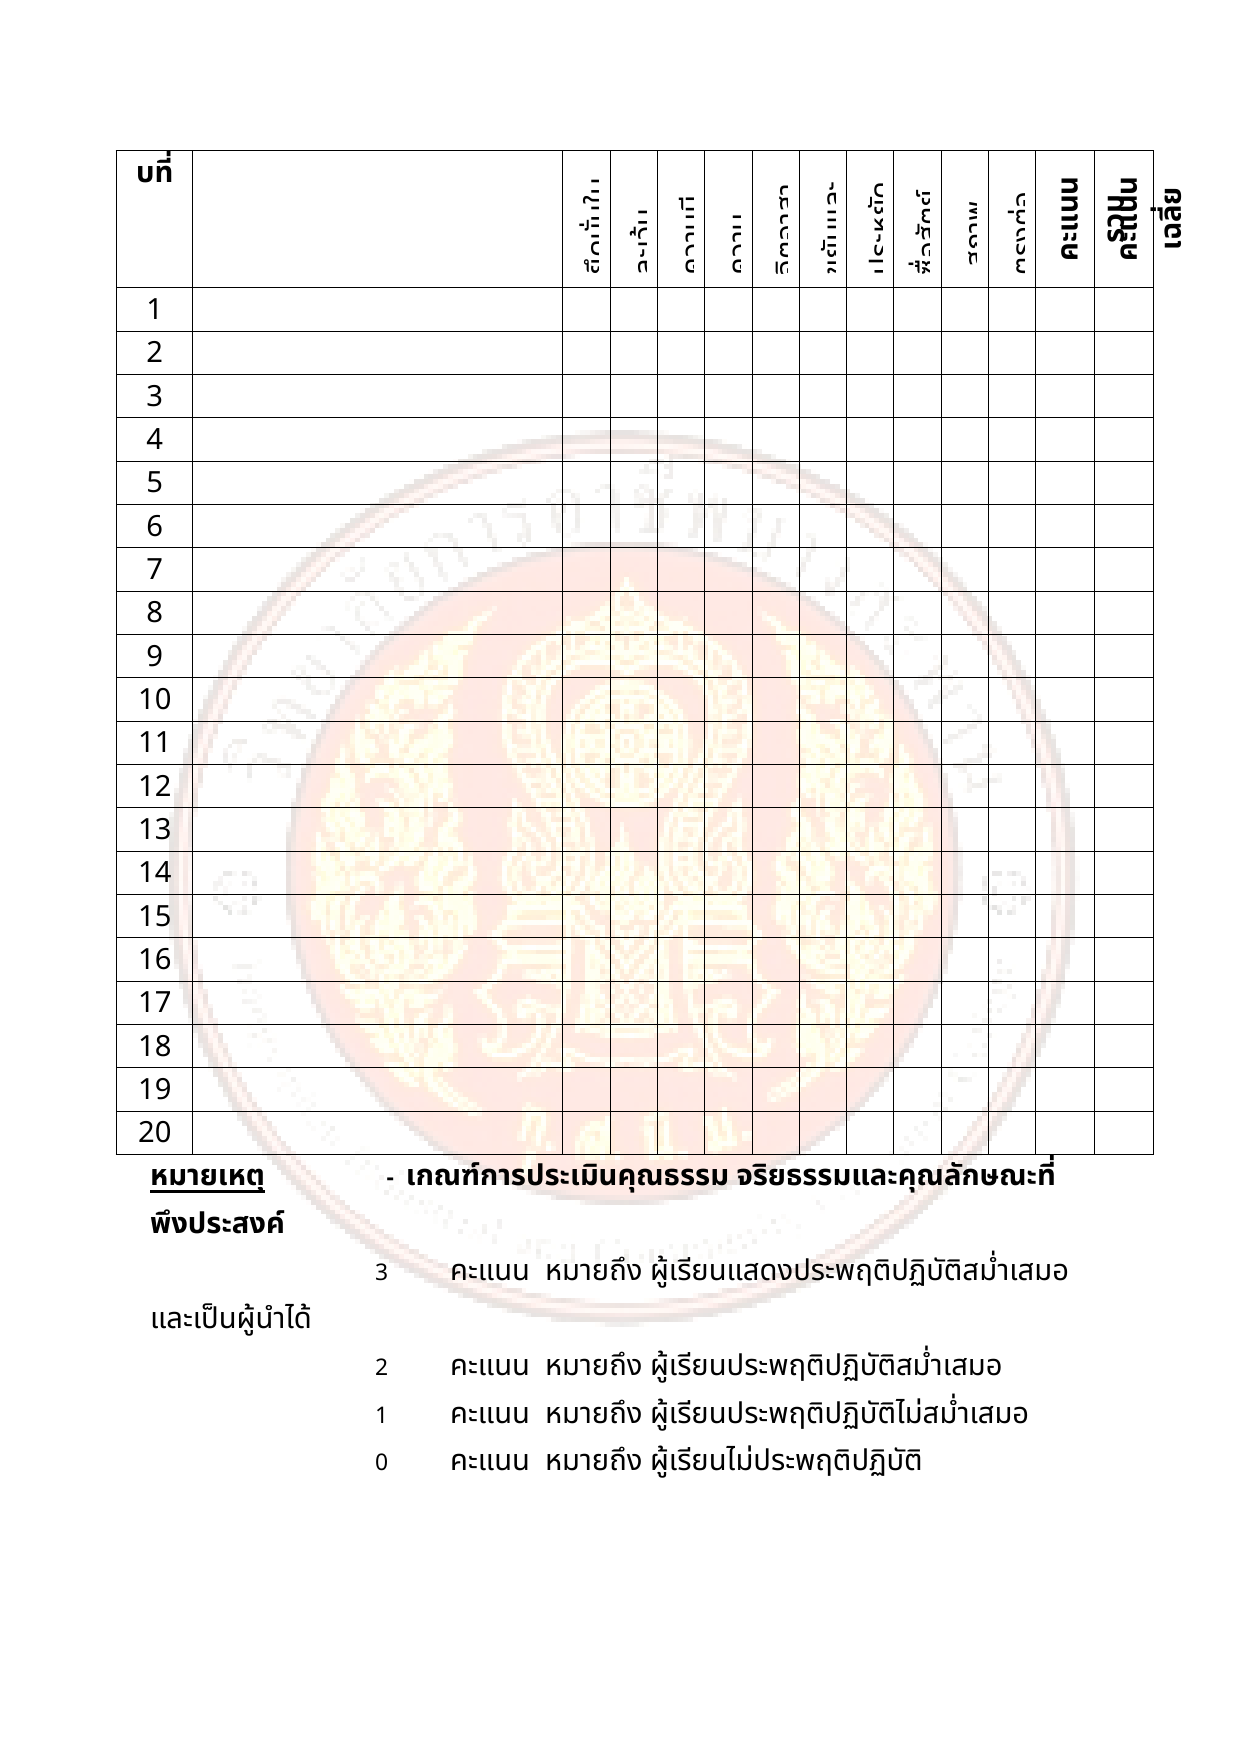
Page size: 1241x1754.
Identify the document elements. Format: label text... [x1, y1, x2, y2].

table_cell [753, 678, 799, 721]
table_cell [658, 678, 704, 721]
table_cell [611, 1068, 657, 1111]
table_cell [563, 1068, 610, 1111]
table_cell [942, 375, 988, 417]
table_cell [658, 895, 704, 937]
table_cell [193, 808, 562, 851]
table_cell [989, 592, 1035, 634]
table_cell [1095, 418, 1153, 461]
text 0 คะแนน หมายถึง ผู้เรียนไม่ประพฤติปฏิบัติ [150, 1440, 1090, 1484]
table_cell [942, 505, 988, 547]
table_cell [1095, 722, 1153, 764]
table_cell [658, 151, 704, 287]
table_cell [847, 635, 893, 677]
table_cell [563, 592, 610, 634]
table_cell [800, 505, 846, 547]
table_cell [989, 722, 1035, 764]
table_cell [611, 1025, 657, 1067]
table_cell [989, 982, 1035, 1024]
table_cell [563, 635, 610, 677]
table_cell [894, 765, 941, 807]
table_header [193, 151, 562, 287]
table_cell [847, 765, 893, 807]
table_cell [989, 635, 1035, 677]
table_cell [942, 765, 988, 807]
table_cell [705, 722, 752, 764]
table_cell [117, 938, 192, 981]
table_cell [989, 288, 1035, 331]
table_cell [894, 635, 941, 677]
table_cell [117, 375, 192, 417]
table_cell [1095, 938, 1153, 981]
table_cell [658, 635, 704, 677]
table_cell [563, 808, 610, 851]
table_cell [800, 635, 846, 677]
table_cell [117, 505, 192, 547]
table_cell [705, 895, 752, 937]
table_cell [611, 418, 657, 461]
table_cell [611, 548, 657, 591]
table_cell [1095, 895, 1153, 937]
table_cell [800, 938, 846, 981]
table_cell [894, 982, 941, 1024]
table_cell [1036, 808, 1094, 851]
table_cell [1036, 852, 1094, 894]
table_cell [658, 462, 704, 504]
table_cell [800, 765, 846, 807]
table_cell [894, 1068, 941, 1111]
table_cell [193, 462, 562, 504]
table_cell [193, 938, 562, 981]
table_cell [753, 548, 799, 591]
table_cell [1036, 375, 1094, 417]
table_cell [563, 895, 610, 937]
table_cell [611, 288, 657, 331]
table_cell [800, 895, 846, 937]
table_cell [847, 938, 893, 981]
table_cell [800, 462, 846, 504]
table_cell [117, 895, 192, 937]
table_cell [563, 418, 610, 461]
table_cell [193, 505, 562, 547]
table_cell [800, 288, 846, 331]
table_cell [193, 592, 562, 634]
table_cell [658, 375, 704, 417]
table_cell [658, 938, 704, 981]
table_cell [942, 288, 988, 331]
text หมายเหตุ - เกณฑ์การประเมินคุณธรรม จริยธรรมและคุณลักษณะที่พึงประสงค์ [150, 1155, 1090, 1246]
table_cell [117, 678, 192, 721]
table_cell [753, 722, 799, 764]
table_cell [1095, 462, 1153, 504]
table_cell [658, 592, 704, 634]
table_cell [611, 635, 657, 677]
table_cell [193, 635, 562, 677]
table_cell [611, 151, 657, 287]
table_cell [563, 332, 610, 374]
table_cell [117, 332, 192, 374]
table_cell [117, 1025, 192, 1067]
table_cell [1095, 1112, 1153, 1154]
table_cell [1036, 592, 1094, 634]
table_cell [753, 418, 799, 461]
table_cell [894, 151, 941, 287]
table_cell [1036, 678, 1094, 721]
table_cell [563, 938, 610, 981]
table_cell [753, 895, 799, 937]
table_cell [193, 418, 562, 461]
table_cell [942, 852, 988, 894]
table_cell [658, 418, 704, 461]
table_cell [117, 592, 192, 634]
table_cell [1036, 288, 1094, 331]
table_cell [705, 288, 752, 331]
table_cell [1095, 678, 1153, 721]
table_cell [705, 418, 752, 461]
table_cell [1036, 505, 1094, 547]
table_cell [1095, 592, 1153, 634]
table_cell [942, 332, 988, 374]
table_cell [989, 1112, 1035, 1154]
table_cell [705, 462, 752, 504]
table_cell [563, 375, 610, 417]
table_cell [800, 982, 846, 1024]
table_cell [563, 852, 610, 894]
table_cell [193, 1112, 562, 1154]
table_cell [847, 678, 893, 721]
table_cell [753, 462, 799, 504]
text 1 คะแนน หมายถึง ผู้เรียนประพฤติปฏิบัติไม่สม่ำเสมอ [150, 1392, 1090, 1436]
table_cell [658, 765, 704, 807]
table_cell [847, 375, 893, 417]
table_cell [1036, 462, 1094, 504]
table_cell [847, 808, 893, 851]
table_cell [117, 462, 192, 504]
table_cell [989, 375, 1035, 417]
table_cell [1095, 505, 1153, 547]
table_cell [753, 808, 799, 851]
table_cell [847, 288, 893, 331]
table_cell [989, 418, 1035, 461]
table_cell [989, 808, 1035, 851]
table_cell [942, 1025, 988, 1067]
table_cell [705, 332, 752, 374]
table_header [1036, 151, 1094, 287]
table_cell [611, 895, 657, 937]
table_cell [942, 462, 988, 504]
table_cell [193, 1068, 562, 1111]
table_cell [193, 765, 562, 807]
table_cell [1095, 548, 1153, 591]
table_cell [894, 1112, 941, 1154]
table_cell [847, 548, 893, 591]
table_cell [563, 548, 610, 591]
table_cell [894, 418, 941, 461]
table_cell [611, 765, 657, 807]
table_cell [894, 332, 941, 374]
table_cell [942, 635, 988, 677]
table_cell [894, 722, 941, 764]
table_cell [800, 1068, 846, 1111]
text 2 คะแนน หมายถึง ผู้เรียนประพฤติปฏิบัติสม่ำเสมอ [300, 1345, 1090, 1389]
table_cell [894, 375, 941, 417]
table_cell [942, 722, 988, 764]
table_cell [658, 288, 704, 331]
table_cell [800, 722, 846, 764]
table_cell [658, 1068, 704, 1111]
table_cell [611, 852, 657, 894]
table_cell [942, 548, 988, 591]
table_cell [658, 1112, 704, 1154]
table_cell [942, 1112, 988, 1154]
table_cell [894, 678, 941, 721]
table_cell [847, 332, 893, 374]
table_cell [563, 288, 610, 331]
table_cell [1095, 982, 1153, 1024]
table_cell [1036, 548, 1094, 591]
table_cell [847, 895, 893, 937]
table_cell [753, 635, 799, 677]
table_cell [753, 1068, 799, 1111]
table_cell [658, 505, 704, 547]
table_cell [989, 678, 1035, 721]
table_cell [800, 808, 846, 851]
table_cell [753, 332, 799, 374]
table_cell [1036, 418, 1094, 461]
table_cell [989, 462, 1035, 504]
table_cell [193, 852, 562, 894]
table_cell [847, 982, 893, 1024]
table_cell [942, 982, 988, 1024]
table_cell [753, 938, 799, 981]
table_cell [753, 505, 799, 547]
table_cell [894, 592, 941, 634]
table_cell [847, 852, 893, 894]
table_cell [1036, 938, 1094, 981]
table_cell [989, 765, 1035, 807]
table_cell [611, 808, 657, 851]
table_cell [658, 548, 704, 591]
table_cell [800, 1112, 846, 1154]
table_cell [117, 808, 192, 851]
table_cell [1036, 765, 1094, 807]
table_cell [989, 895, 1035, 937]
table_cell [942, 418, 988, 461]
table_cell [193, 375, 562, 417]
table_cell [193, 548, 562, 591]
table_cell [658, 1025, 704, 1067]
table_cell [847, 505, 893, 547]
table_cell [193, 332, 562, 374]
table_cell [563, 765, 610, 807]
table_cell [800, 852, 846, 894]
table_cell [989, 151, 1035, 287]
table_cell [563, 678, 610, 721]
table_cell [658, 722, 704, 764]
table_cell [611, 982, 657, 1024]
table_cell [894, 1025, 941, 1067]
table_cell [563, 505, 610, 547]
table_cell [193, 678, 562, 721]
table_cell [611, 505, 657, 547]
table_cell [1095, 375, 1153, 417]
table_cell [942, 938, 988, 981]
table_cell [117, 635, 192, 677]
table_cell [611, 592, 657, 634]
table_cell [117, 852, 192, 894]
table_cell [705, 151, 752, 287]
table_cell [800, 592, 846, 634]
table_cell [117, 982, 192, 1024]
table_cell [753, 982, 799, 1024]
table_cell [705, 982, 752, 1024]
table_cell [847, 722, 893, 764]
text 3 คะแนน หมายถึง ผู้เรียนแสดงประพฤติปฏิบัติสม่ำเสมอและเป็นผู้นำได้ [150, 1250, 1090, 1341]
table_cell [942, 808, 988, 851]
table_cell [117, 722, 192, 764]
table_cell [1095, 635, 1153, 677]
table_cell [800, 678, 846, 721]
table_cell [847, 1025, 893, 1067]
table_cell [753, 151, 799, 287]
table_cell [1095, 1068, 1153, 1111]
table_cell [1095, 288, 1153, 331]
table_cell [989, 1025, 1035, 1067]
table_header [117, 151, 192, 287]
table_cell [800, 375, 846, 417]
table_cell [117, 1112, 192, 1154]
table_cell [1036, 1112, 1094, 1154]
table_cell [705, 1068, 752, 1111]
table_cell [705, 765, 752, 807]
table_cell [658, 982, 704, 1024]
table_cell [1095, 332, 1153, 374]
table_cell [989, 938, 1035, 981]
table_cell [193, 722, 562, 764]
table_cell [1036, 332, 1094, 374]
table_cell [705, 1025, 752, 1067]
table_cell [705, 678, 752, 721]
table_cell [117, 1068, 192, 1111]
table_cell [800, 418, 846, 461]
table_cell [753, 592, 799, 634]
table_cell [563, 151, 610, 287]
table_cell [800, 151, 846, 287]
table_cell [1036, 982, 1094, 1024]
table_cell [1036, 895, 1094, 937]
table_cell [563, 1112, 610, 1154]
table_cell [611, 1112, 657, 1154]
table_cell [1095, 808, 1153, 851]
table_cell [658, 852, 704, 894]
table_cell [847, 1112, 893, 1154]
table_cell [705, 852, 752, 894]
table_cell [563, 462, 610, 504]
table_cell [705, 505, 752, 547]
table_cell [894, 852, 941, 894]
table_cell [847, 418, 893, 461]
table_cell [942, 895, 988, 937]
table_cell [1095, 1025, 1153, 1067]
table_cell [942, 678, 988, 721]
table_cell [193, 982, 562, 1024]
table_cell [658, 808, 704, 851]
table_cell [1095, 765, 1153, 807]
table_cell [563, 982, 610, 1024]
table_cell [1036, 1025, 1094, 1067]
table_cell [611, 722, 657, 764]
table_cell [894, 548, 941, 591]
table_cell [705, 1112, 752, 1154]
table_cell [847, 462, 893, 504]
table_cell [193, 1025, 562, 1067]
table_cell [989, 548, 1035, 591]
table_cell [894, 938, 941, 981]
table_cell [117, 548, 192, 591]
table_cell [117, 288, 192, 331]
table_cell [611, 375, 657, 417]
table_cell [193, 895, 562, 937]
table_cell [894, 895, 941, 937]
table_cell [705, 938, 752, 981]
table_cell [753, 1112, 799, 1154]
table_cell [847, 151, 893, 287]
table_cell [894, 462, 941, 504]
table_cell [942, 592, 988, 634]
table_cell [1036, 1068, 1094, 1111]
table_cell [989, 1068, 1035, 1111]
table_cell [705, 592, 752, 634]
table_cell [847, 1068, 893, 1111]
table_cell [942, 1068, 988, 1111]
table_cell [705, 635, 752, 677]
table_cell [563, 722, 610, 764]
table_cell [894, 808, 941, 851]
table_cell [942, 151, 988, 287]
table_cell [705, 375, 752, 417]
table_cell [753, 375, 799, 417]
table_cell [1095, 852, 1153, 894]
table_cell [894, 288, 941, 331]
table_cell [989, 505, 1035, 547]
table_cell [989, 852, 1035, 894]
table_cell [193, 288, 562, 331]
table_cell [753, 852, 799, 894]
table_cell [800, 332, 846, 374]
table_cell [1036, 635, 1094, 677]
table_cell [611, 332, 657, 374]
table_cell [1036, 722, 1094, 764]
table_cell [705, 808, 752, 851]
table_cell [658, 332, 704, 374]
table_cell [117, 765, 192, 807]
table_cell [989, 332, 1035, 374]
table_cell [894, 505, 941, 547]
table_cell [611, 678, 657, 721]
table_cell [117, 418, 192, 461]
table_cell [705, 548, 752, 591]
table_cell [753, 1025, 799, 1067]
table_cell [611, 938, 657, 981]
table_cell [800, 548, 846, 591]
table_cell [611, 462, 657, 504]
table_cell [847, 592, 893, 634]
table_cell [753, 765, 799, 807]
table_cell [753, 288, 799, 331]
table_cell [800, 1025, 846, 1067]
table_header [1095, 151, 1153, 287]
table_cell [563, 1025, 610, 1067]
